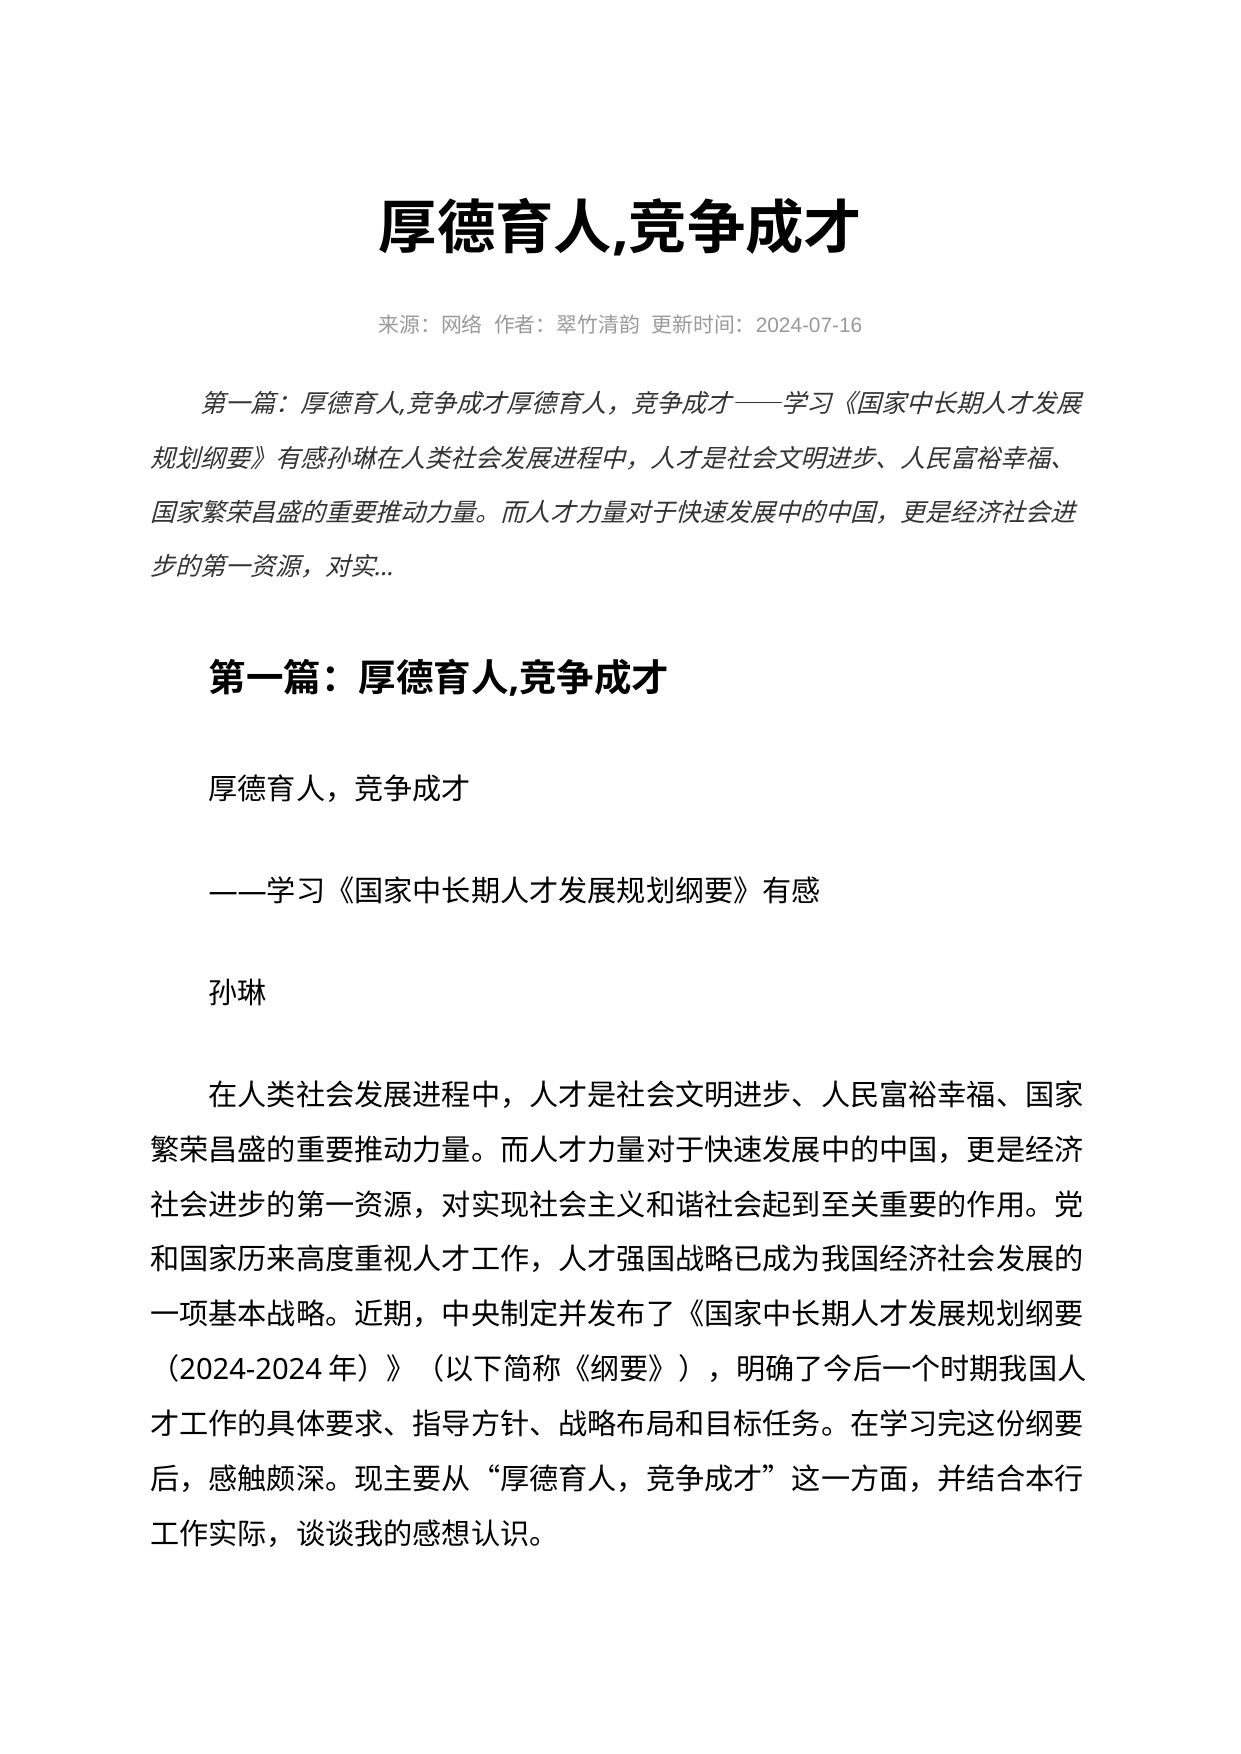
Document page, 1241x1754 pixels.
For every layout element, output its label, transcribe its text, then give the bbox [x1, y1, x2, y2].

text 第一篇：厚德育人,竞争成才厚德育人，竞争成才——学习《国家中长期人才发展规划纲要》有感孙琳在人类社会发展进程中，人才是社会文明进步、人民富裕幸福、国家繁荣昌盛的重要推动力量。而人才力量对于快速发展中的中国，更是经济社会进步的第一资源，对实... [150, 384, 1090, 583]
text 孙琳 [150, 969, 1090, 1012]
text 第一篇：厚德育人,竞争成才 [150, 648, 1090, 703]
text 在人类社会发展进程中，人才是社会文明进步、人民富裕幸福、国家繁荣昌盛的重要推动力量。而人才力量对于快速发展中的中国，更是经济社会进步的第一资源，对实现社会主义和谐社会起到至关重要的作用。党和国家历来高度重视人才工作，人才强国战略已成为我国经济社会发展的一项基本战略。近期，中央制定并发布了《国家中长期人才发展规划纲要（2024-2024年）》（以下简称《纲要》），明确了今后一个时期我国人才工作的具体要求、指导方针、战略布局和目标任务。在学习完这份纲要后，感触颇深。现主要从“厚德育人，竞争成才”这一方面，并结合本行工作实际，谈谈我的感想认识。 [150, 1071, 1090, 1553]
text 厚德育人，竞争成才 [150, 766, 1090, 808]
text ——学习《国家中长期人才发展规划纲要》有感 [150, 867, 1090, 910]
subtitle 厚德育人,竞争成才 [150, 181, 1090, 266]
text 来源：网络 作者：翠竹清韵 更新时间：2024-07-16 [150, 313, 1090, 337]
